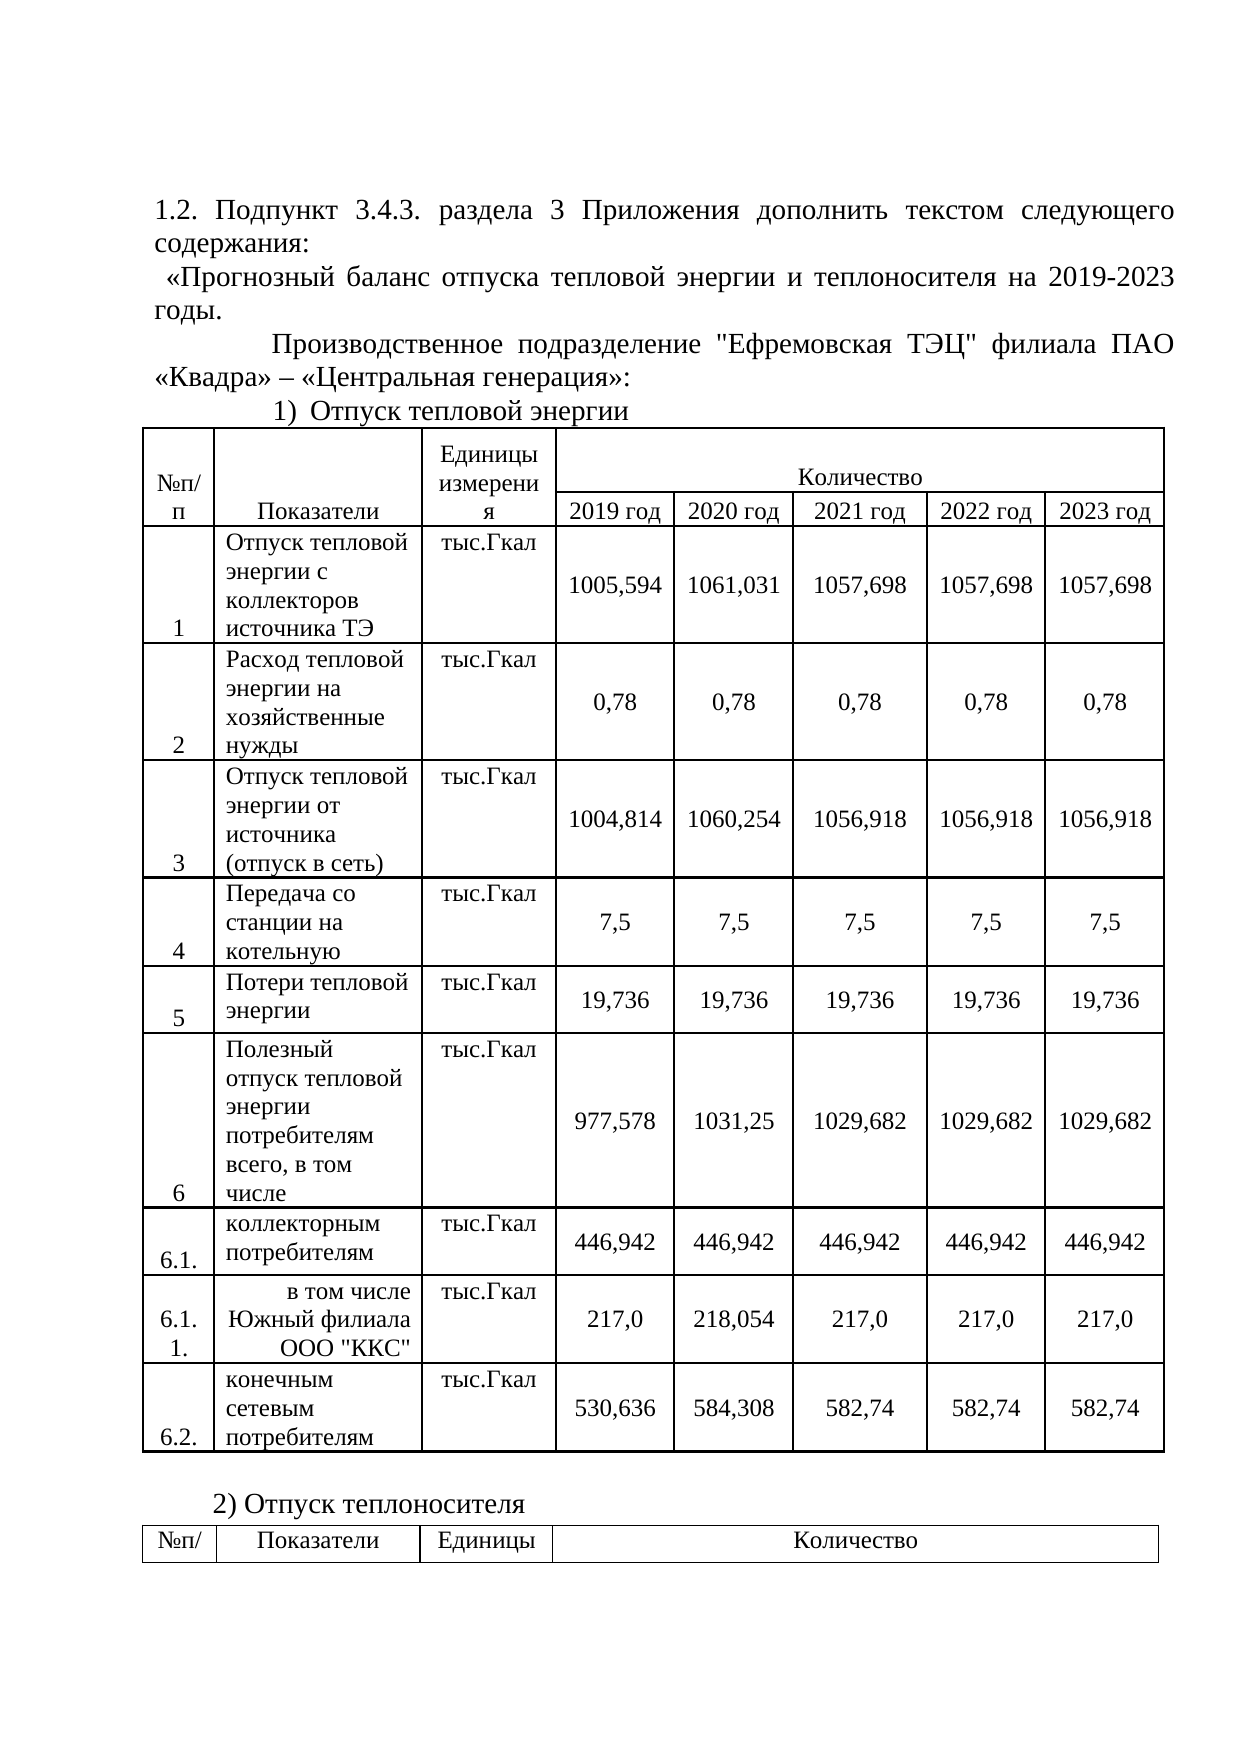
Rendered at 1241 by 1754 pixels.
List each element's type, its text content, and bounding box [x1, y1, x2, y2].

table_cell 19,736 [794, 967, 926, 1032]
table_cell 7,5 [675, 879, 792, 965]
table_cell тыс.Гкал [423, 1034, 555, 1206]
table_cell тыс.Гкал [423, 1209, 555, 1274]
table_cell 19,736 [1046, 967, 1163, 1032]
table_cell 0,78 [1046, 644, 1163, 759]
table_cell 446,942 [794, 1209, 926, 1274]
table_header №п/п [144, 429, 213, 525]
table_cell коллекторным потребителям [215, 1209, 421, 1274]
table_cell 1029,682 [1046, 1034, 1163, 1206]
table_header Показатели [217, 1526, 419, 1562]
table_cell 530,636 [557, 1364, 673, 1450]
table_cell 584,308 [675, 1364, 792, 1450]
table_cell конечным сетевым потребителям [215, 1364, 421, 1450]
table_header №п/п [143, 1526, 216, 1562]
table_cell 1005,594 [557, 527, 673, 642]
table_cell 1056,918 [928, 761, 1044, 876]
table_cell 1 [144, 527, 213, 642]
table_cell 217,0 [557, 1276, 673, 1362]
table_cell 217,0 [794, 1276, 926, 1362]
table_cell 0,78 [557, 644, 673, 759]
table_cell 2023 год [1046, 493, 1163, 525]
table_cell 0,78 [928, 644, 1044, 759]
table_cell 1004,814 [557, 761, 673, 876]
table_cell 2021 год [794, 493, 926, 525]
table_cell 446,942 [928, 1209, 1044, 1274]
table_cell тыс.Гкал [423, 1276, 555, 1362]
table_cell 4 [144, 879, 213, 965]
table_cell 1061,031 [675, 527, 792, 642]
table_cell 582,74 [928, 1364, 1044, 1450]
table_header Количество [557, 429, 1163, 491]
table_cell 19,736 [557, 967, 673, 1032]
table_cell 6.1. [144, 1209, 213, 1274]
table_cell тыс.Гкал [423, 644, 555, 759]
table_cell 446,942 [557, 1209, 673, 1274]
table_cell 2019 год [557, 493, 673, 525]
table_cell 977,578 [557, 1034, 673, 1206]
table_cell 1057,698 [928, 527, 1044, 642]
table_cell тыс.Гкал [423, 527, 555, 642]
table_cell 7,5 [928, 879, 1044, 965]
table_cell 1056,918 [1046, 761, 1163, 876]
table_cell 446,942 [675, 1209, 792, 1274]
table_cell 1031,25 [675, 1034, 792, 1206]
text 1.2. Подпункт 3.4.3. раздела 3 Приложения дополнить текстом следующего содержания: [154, 192, 1176, 259]
table_cell 7,5 [794, 879, 926, 965]
table_cell 218,054 [675, 1276, 792, 1362]
table_cell 19,736 [675, 967, 792, 1032]
table_cell 5 [144, 967, 213, 1032]
table_cell тыс.Гкал [423, 1364, 555, 1450]
list Отпуск тепловой энергии [272, 393, 1176, 427]
table_cell 2022 год [928, 493, 1044, 525]
table_cell 6 [144, 1034, 213, 1206]
table_cell тыс.Гкал [423, 761, 555, 876]
table_cell Передача со станции на котельную [215, 879, 421, 965]
table_cell 2 [144, 644, 213, 759]
table_cell тыс.Гкал [423, 879, 555, 965]
table_cell 2020 год [675, 493, 792, 525]
table_cell 582,74 [794, 1364, 926, 1450]
table_cell 0,78 [794, 644, 926, 759]
table_cell 19,736 [928, 967, 1044, 1032]
table_header Показатели [215, 429, 421, 525]
table_cell 7,5 [1046, 879, 1163, 965]
table_cell Отпуск тепловой энергии с коллекторов источника ТЭ [215, 527, 421, 642]
table_header Единицы измерения [421, 1526, 552, 1562]
text Производственное подразделение "Ефремовская ТЭЦ" филиала ПАО «Квадра» – «Центральная генерация»: [154, 326, 1176, 393]
table_cell 0,78 [675, 644, 792, 759]
text 2) Отпуск теплоносителя [154, 1486, 1176, 1519]
table_header Количество [553, 1526, 1158, 1562]
table_cell 446,942 [1046, 1209, 1163, 1274]
table_cell 217,0 [1046, 1276, 1163, 1362]
table_cell 1029,682 [928, 1034, 1044, 1206]
table_cell в том числе Южный филиала ООО "ККС" [215, 1276, 421, 1362]
table_cell Полезный отпуск тепловой энергии потребителям всего, в том числе [215, 1034, 421, 1206]
table_cell 1057,698 [794, 527, 926, 642]
table_cell 7,5 [557, 879, 673, 965]
table_cell 582,74 [1046, 1364, 1163, 1450]
table_cell 3 [144, 761, 213, 876]
table_cell 6.2. [144, 1364, 213, 1450]
table_header Единицы измерения [423, 429, 555, 525]
table_cell 6.1.1. [144, 1276, 213, 1362]
table_cell 1029,682 [794, 1034, 926, 1206]
text «Прогнозный баланс отпуска тепловой энергии и теплоносителя на 2019-2023 годы. [154, 259, 1176, 326]
table_cell тыс.Гкал [423, 967, 555, 1032]
table_cell 1056,918 [794, 761, 926, 876]
table_cell Отпуск тепловой энергии от источника (отпуск в сеть) [215, 761, 421, 876]
table_cell 1057,698 [1046, 527, 1163, 642]
table_cell Потери тепловой энергии [215, 967, 421, 1032]
table_cell Расход тепловой энергии на хозяйственные нужды [215, 644, 421, 759]
table_cell 217,0 [928, 1276, 1044, 1362]
table_cell 1060,254 [675, 761, 792, 876]
